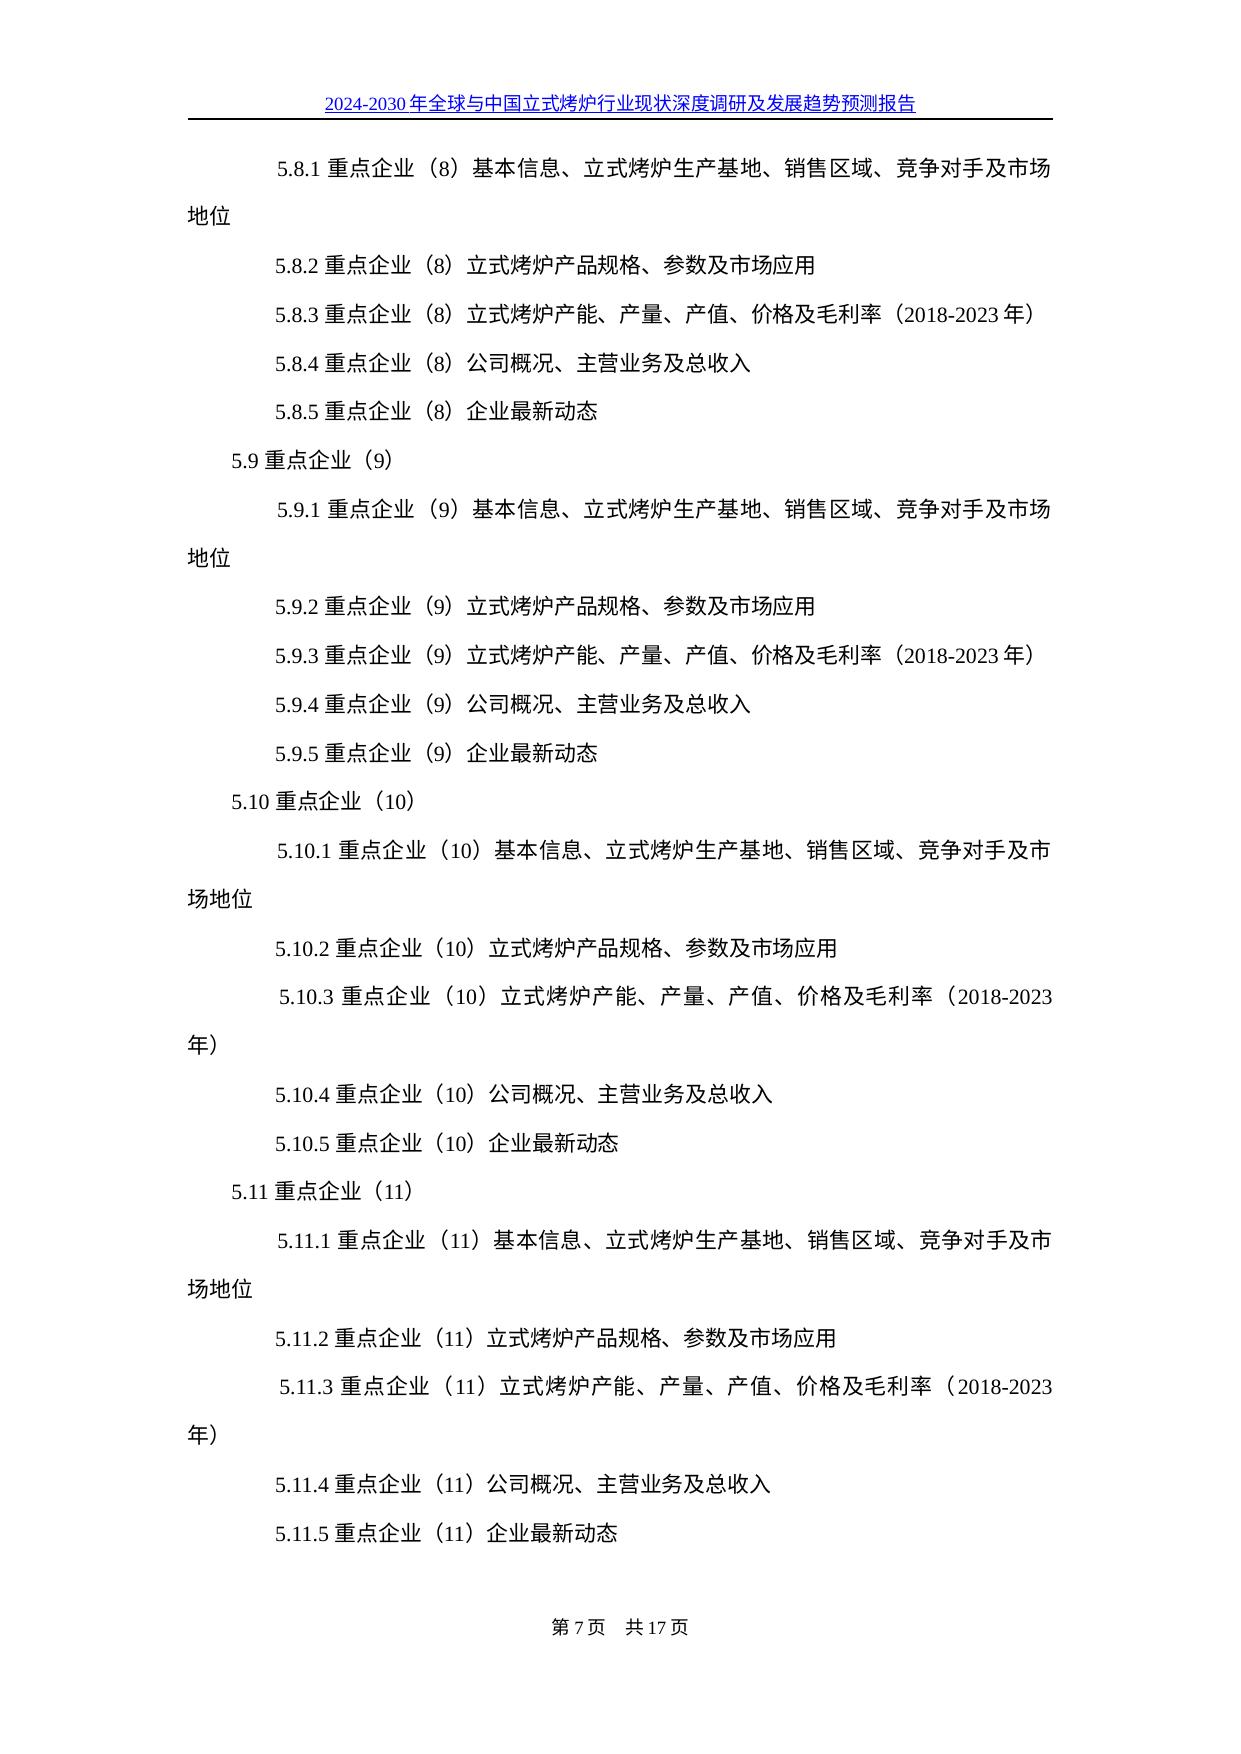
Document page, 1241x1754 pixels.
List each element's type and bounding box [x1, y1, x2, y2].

text [187, 150, 1053, 1548]
